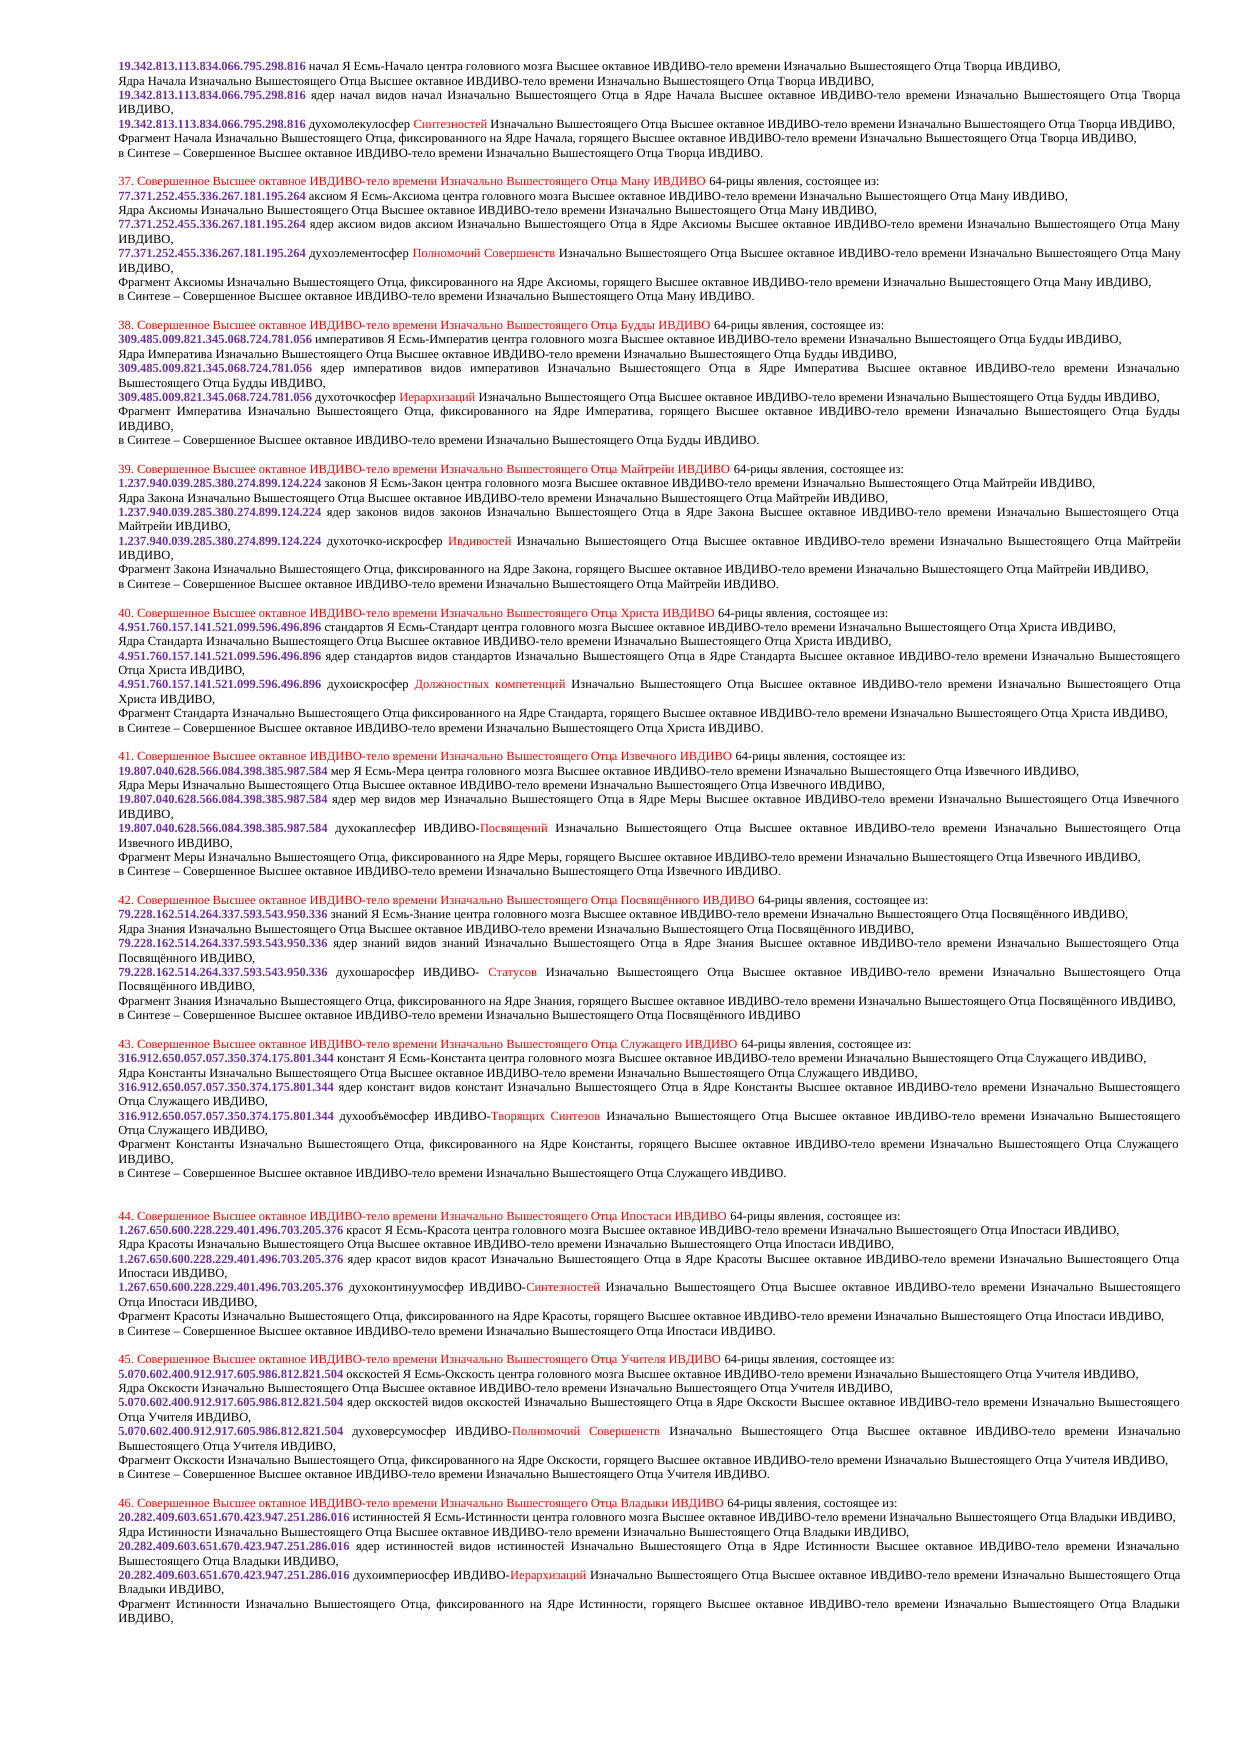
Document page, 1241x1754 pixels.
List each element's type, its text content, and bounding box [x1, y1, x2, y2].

text в Синтезе – Совершенное Высшее октавное ИВДИВО-тело времени Изначально Вышестоящего Отца Служащего ИВДИВО. [118, 1166, 1181, 1180]
text 1.237.940.039.285.380.274.899.124.224 законов Я Есмь-Закон центра головного мозга Высшее октавное ИВДИВО-тело времени Изначально Вышестоящего Отца Майтрейи ИВДИВО, [118, 476, 1181, 490]
text 19.342.813.113.834.066.795.298.816 начал Я Есмь-Начало центра головного мозга Высшее октавное ИВДИВО-тело времени Изначально Вышестоящего Отца Творца ИВДИВО, [118, 59, 1181, 73]
text 19.807.040.628.566.084.398.385.987.584 духокаплесфер ИВДИВО-Посвящений Изначально Вышестоящего Отца Высшее октавное ИВДИВО-тело времени Изначально Вышестоящего Отца Извечного ИВДИВО, [118, 821, 1181, 850]
text 5.070.602.400.912.917.605.986.812.821.504 окскостей Я Есмь-Окскость центра головного мозга Высшее октавное ИВДИВО-тело времени Изначально Вышестоящего Отца Учителя ИВДИВО, [118, 1366, 1181, 1381]
text в Синтезе – Совершенное Высшее октавное ИВДИВО-тело времени Изначально Вышестоящего Отца Будды ИВДИВО. [118, 433, 1181, 447]
text 19.342.813.113.834.066.795.298.816 духомолекулосфер Синтезностей Изначально Вышестоящего Отца Высшее октавное ИВДИВО-тело времени Изначально Вышестоящего Отца Творца ИВДИВО, [118, 117, 1181, 131]
text 19.807.040.628.566.084.398.385.987.584 мер Я Есмь-Мера центра головного мозга Высшее октавное ИВДИВО-тело времени Изначально Вышестоящего Отца Извечного ИВДИВО, [118, 763, 1181, 778]
text 39. Совершенное Высшее октавное ИВДИВО-тело времени Изначально Вышестоящего Отца Майтрейи ИВДИВО 64-рицы явления, состоящее из: [118, 462, 1181, 476]
text 5.070.602.400.912.917.605.986.812.821.504 духоверсумосфер ИВДИВО-Полномочий Совершенств Изначально Вышестоящего Отца Высшее октавное ИВДИВО-тело времени Изначально Вышестоящего Отца Учителя ИВДИВО, [118, 1424, 1181, 1453]
text 1.267.650.600.228.229.401.496.703.205.376 красот Я Есмь-Красота центра головного мозга Высшее октавное ИВДИВО-тело времени Изначально Вышестоящего Отца Ипостаси ИВДИВО, [118, 1223, 1181, 1237]
text в Синтезе – Совершенное Высшее октавное ИВДИВО-тело времени Изначально Вышестоящего Отца Посвящённого ИВДИВО [118, 1008, 1181, 1022]
text Фрагмент Начала Изначально Вышестоящего Отца, фиксированного на Ядре Начала, горящего Высшее октавное ИВДИВО-тело времени Изначально Вышестоящего Отца Творца ИВДИВО, [118, 131, 1181, 145]
text 4.951.760.157.141.521.099.596.496.896 стандартов Я Есмь-Стандарт центра головного мозга Высшее октавное ИВДИВО-тело времени Изначально Вышестоящего Отца Христа ИВДИВО, [118, 620, 1181, 634]
text Ядра Меры Изначально Вышестоящего Отца Высшее октавное ИВДИВО-тело времени Изначально Вышестоящего Отца Извечного ИВДИВО, [118, 778, 1181, 792]
text 77.371.252.455.336.267.181.195.264 аксиом Я Есмь-Аксиома центра головного мозга Высшее октавное ИВДИВО-тело времени Изначально Вышестоящего Отца Ману ИВДИВО, [118, 188, 1181, 203]
text Ядра Красоты Изначально Вышестоящего Отца Высшее октавное ИВДИВО-тело времени Изначально Вышестоящего Отца Ипостаси ИВДИВО, [118, 1237, 1181, 1251]
text 43. Совершенное Высшее октавное ИВДИВО-тело времени Изначально Вышестоящего Отца Служащего ИВДИВО 64-рицы явления, состоящее из: [118, 1037, 1181, 1051]
text 316.912.650.057.057.350.374.175.801.344 духообъёмосфер ИВДИВО-Творящих Синтезов Изначально Вышестоящего Отца Высшее октавное ИВДИВО-тело времени Изначально Вышестоящего Отца Служащего ИВДИВО, [118, 1108, 1181, 1137]
text 79.228.162.514.264.337.593.543.950.336 ядер знаний видов знаний Изначально Вышестоящего Отца в Ядре Знания Высшее октавное ИВДИВО-тело времени Изначально Вышестоящего Отца Посвящённого ИВДИВО, [118, 936, 1181, 965]
text 44. Совершенное Высшее октавное ИВДИВО-тело времени Изначально Вышестоящего Отца Ипостаси ИВДИВО 64-рицы явления, состоящее из: [118, 1208, 1181, 1223]
text Фрагмент Стандарта Изначально Вышестоящего Отца фиксированного на Ядре Стандарта, горящего Высшее октавное ИВДИВО-тело времени Изначально Вышестоящего Отца Христа ИВДИВО, [118, 706, 1181, 720]
text 4.951.760.157.141.521.099.596.496.896 ядер стандартов видов стандартов Изначально Вышестоящего Отца в Ядре Стандарта Высшее октавное ИВДИВО-тело времени Изначально Вышестоящего Отца Христа ИВДИВО, [118, 648, 1181, 677]
text 309.485.009.821.345.068.724.781.056 духоточкосфер Иерархизаций Изначально Вышестоящего Отца Высшее октавное ИВДИВО-тело времени Изначально Вышестоящего Отца Будды ИВДИВО, [118, 390, 1181, 404]
text Фрагмент Императива Изначально Вышестоящего Отца, фиксированного на Ядре Императива, горящего Высшее октавное ИВДИВО-тело времени Изначально Вышестоящего Отца Будды ИВДИВО, [118, 404, 1181, 433]
text 37. Совершенное Высшее октавное ИВДИВО-тело времени Изначально Вышестоящего Отца Ману ИВДИВО 64-рицы явления, состоящее из: [118, 174, 1181, 188]
text Фрагмент Окскости Изначально Вышестоящего Отца, фиксированного на Ядре Окскости, горящего Высшее октавное ИВДИВО-тело времени Изначально Вышестоящего Отца Учителя ИВДИВО, [118, 1453, 1181, 1467]
text 20.282.409.603.651.670.423.947.251.286.016 ядер истинностей видов истинностей Изначально Вышестоящего Отца в Ядре Истинности Высшее октавное ИВДИВО-тело времени Изначально Вышестоящего Отца Владыки ИВДИВО, [118, 1539, 1181, 1568]
text в Синтезе – Совершенное Высшее октавное ИВДИВО-тело времени Изначально Вышестоящего Отца Ману ИВДИВО. [118, 289, 1181, 303]
text 1.237.940.039.285.380.274.899.124.224 духоточко-искросфер Ивдивостей Изначально Вышестоящего Отца Высшее октавное ИВДИВО-тело времени Изначально Вышестоящего Отца Майтрейи ИВДИВО, [118, 533, 1181, 562]
text в Синтезе – Совершенное Высшее октавное ИВДИВО-тело времени Изначально Вышестоящего Отца Ипостаси ИВДИВО. [118, 1323, 1181, 1338]
text 316.912.650.057.057.350.374.175.801.344 ядер констант видов констант Изначально Вышестоящего Отца в Ядре Константы Высшее октавное ИВДИВО-тело времени Изначально Вышестоящего Отца Служащего ИВДИВО, [118, 1080, 1181, 1108]
text Ядра Истинности Изначально Вышестоящего Отца Высшее октавное ИВДИВО-тело времени Изначально Вышестоящего Отца Владыки ИВДИВО, [118, 1524, 1181, 1539]
text Ядра Начала Изначально Вышестоящего Отца Высшее октавное ИВДИВО-тело времени Изначально Вышестоящего Отца Творца ИВДИВО, [118, 73, 1181, 88]
text в Синтезе – Совершенное Высшее октавное ИВДИВО-тело времени Изначально Вышестоящего Отца Майтрейи ИВДИВО. [118, 577, 1181, 591]
text 79.228.162.514.264.337.593.543.950.336 духошаросфер ИВДИВО- Статусов Изначально Вышестоящего Отца Высшее октавное ИВДИВО-тело времени Изначально Вышестоящего Отца Посвящённого ИВДИВО, [118, 965, 1181, 993]
text 40. Совершенное Высшее октавное ИВДИВО-тело времени Изначально Вышестоящего Отца Христа ИВДИВО 64-рицы явления, состоящее из: [118, 605, 1181, 620]
text Фрагмент Константы Изначально Вышестоящего Отца, фиксированного на Ядре Константы, горящего Высшее октавное ИВДИВО-тело времени Изначально Вышестоящего Отца Служащего ИВДИВО, [118, 1137, 1181, 1166]
text Ядра Закона Изначально Вышестоящего Отца Высшее октавное ИВДИВО-тело времени Изначально Вышестоящего Отца Майтрейи ИВДИВО, [118, 490, 1181, 505]
text 46. Совершенное Высшее октавное ИВДИВО-тело времени Изначально Вышестоящего Отца Владыки ИВДИВО 64-рицы явления, состоящее из: [118, 1496, 1181, 1510]
text 77.371.252.455.336.267.181.195.264 духоэлементосфер Полномочий Совершенств Изначально Вышестоящего Отца Высшее октавное ИВДИВО-тело времени Изначально Вышестоящего Отца Ману ИВДИВО, [118, 246, 1181, 275]
text 4.951.760.157.141.521.099.596.496.896 духоискросфер Должностных компетенций Изначально Вышестоящего Отца Высшее октавное ИВДИВО-тело времени Изначально Вышестоящего Отца Христа ИВДИВО, [118, 677, 1181, 706]
text Фрагмент Истинности Изначально Вышестоящего Отца, фиксированного на Ядре Истинности, горящего Высшее октавное ИВДИВО-тело времени Изначально Вышестоящего Отца Владыки ИВДИВО, [118, 1596, 1181, 1625]
text 309.485.009.821.345.068.724.781.056 императивов Я Есмь-Императив центра головного мозга Высшее октавное ИВДИВО-тело времени Изначально Вышестоящего Отца Будды ИВДИВО, [118, 332, 1181, 347]
text Фрагмент Меры Изначально Вышестоящего Отца, фиксированного на Ядре Меры, горящего Высшее октавное ИВДИВО-тело времени Изначально Вышестоящего Отца Извечного ИВДИВО, [118, 850, 1181, 864]
text Ядра Окскости Изначально Вышестоящего Отца Высшее октавное ИВДИВО-тело времени Изначально Вышестоящего Отца Учителя ИВДИВО, [118, 1381, 1181, 1395]
text Фрагмент Аксиомы Изначально Вышестоящего Отца, фиксированного на Ядре Аксиомы, горящего Высшее октавное ИВДИВО-тело времени Изначально Вышестоящего Отца Ману ИВДИВО, [118, 275, 1181, 289]
text 20.282.409.603.651.670.423.947.251.286.016 истинностей Я Есмь-Истинности центра головного мозга Высшее октавное ИВДИВО-тело времени Изначально Вышестоящего Отца Владыки ИВДИВО, [118, 1510, 1181, 1524]
text Фрагмент Закона Изначально Вышестоящего Отца, фиксированного на Ядре Закона, горящего Высшее октавное ИВДИВО-тело времени Изначально Вышестоящего Отца Майтрейи ИВДИВО, [118, 562, 1181, 577]
text Фрагмент Красоты Изначально Вышестоящего Отца, фиксированного на Ядре Красоты, горящего Высшее октавное ИВДИВО-тело времени Изначально Вышестоящего Отца Ипостаси ИВДИВО, [118, 1309, 1181, 1323]
text 1.237.940.039.285.380.274.899.124.224 ядер законов видов законов Изначально Вышестоящего Отца в Ядре Закона Высшее октавное ИВДИВО-тело времени Изначально Вышестоящего Отца Майтрейи ИВДИВО, [118, 505, 1181, 533]
text 38. Совершенное Высшее октавное ИВДИВО-тело времени Изначально Вышестоящего Отца Будды ИВДИВО 64-рицы явления, состоящее из: [118, 318, 1181, 332]
text Ядра Стандарта Изначально Вышестоящего Отца Высшее октавное ИВДИВО-тело времени Изначально Вышестоящего Отца Христа ИВДИВО, [118, 634, 1181, 648]
text Ядра Аксиомы Изначально Вышестоящего Отца Высшее октавное ИВДИВО-тело времени Изначально Вышестоящего Отца Ману ИВДИВО, [118, 203, 1181, 217]
text 5.070.602.400.912.917.605.986.812.821.504 ядер окскостей видов окскостей Изначально Вышестоящего Отца в Ядре Окскости Высшее октавное ИВДИВО-тело времени Изначально Вышестоящего Отца Учителя ИВДИВО, [118, 1395, 1181, 1424]
text в Синтезе – Совершенное Высшее октавное ИВДИВО-тело времени Изначально Вышестоящего Отца Учителя ИВДИВО. [118, 1467, 1181, 1481]
text в Синтезе – Совершенное Высшее октавное ИВДИВО-тело времени Изначально Вышестоящего Отца Извечного ИВДИВО. [118, 864, 1181, 878]
text Ядра Императива Изначально Вышестоящего Отца Высшее октавное ИВДИВО-тело времени Изначально Вышестоящего Отца Будды ИВДИВО, [118, 347, 1181, 361]
text 1.267.650.600.228.229.401.496.703.205.376 духоконтинуумосфер ИВДИВО-Синтезностей Изначально Вышестоящего Отца Высшее октавное ИВДИВО-тело времени Изначально Вышестоящего Отца Ипостаси ИВДИВО, [118, 1280, 1181, 1309]
text 19.807.040.628.566.084.398.385.987.584 ядер мер видов мер Изначально Вышестоящего Отца в Ядре Меры Высшее октавное ИВДИВО-тело времени Изначально Вышестоящего Отца Извечного ИВДИВО, [118, 792, 1181, 821]
text Фрагмент Знания Изначально Вышестоящего Отца, фиксированного на Ядре Знания, горящего Высшее октавное ИВДИВО-тело времени Изначально Вышестоящего Отца Посвящённого ИВДИВО, [118, 993, 1181, 1008]
text 316.912.650.057.057.350.374.175.801.344 констант Я Есмь-Константа центра головного мозга Высшее октавное ИВДИВО-тело времени Изначально Вышестоящего Отца Служащего ИВДИВО, [118, 1051, 1181, 1065]
text 45. Совершенное Высшее октавное ИВДИВО-тело времени Изначально Вышестоящего Отца Учителя ИВДИВО 64-рицы явления, состоящее из: [118, 1352, 1181, 1366]
text 1.267.650.600.228.229.401.496.703.205.376 ядер красот видов красот Изначально Вышестоящего Отца в Ядре Красоты Высшее октавное ИВДИВО-тело времени Изначально Вышестоящего Отца Ипостаси ИВДИВО, [118, 1251, 1181, 1280]
text в Синтезе – Совершенное Высшее октавное ИВДИВО-тело времени Изначально Вышестоящего Отца Творца ИВДИВО. [118, 145, 1181, 160]
text 79.228.162.514.264.337.593.543.950.336 знаний Я Есмь-Знание центра головного мозга Высшее октавное ИВДИВО-тело времени Изначально Вышестоящего Отца Посвящённого ИВДИВО, [118, 907, 1181, 922]
text 42. Совершенное Высшее октавное ИВДИВО-тело времени Изначально Вышестоящего Отца Посвящённого ИВДИВО 64-рицы явления, состоящее из: [118, 893, 1181, 907]
text 77.371.252.455.336.267.181.195.264 ядер аксиом видов аксиом Изначально Вышестоящего Отца в Ядре Аксиомы Высшее октавное ИВДИВО-тело времени Изначально Вышестоящего Отца Ману ИВДИВО, [118, 217, 1181, 246]
text Ядра Константы Изначально Вышестоящего Отца Высшее октавное ИВДИВО-тело времени Изначально Вышестоящего Отца Служащего ИВДИВО, [118, 1065, 1181, 1080]
text 20.282.409.603.651.670.423.947.251.286.016 духоимпериосфер ИВДИВО-Иерархизаций Изначально Вышестоящего Отца Высшее октавное ИВДИВО-тело времени Изначально Вышестоящего Отца Владыки ИВДИВО, [118, 1568, 1181, 1596]
text 309.485.009.821.345.068.724.781.056 ядер императивов видов императивов Изначально Вышестоящего Отца в Ядре Императива Высшее октавное ИВДИВО-тело времени Изначально Вышестоящего Отца Будды ИВДИВО, [118, 361, 1181, 390]
text 19.342.813.113.834.066.795.298.816 ядер начал видов начал Изначально Вышестоящего Отца в Ядре Начала Высшее октавное ИВДИВО-тело времени Изначально Вышестоящего Отца Творца ИВДИВО, [118, 88, 1181, 117]
text Ядра Знания Изначально Вышестоящего Отца Высшее октавное ИВДИВО-тело времени Изначально Вышестоящего Отца Посвящённого ИВДИВО, [118, 922, 1181, 936]
text 41. Совершенное Высшее октавное ИВДИВО-тело времени Изначально Вышестоящего Отца Извечного ИВДИВО 64-рицы явления, состоящее из: [118, 749, 1181, 763]
text в Синтезе – Совершенное Высшее октавное ИВДИВО-тело времени Изначально Вышестоящего Отца Христа ИВДИВО. [118, 720, 1181, 735]
